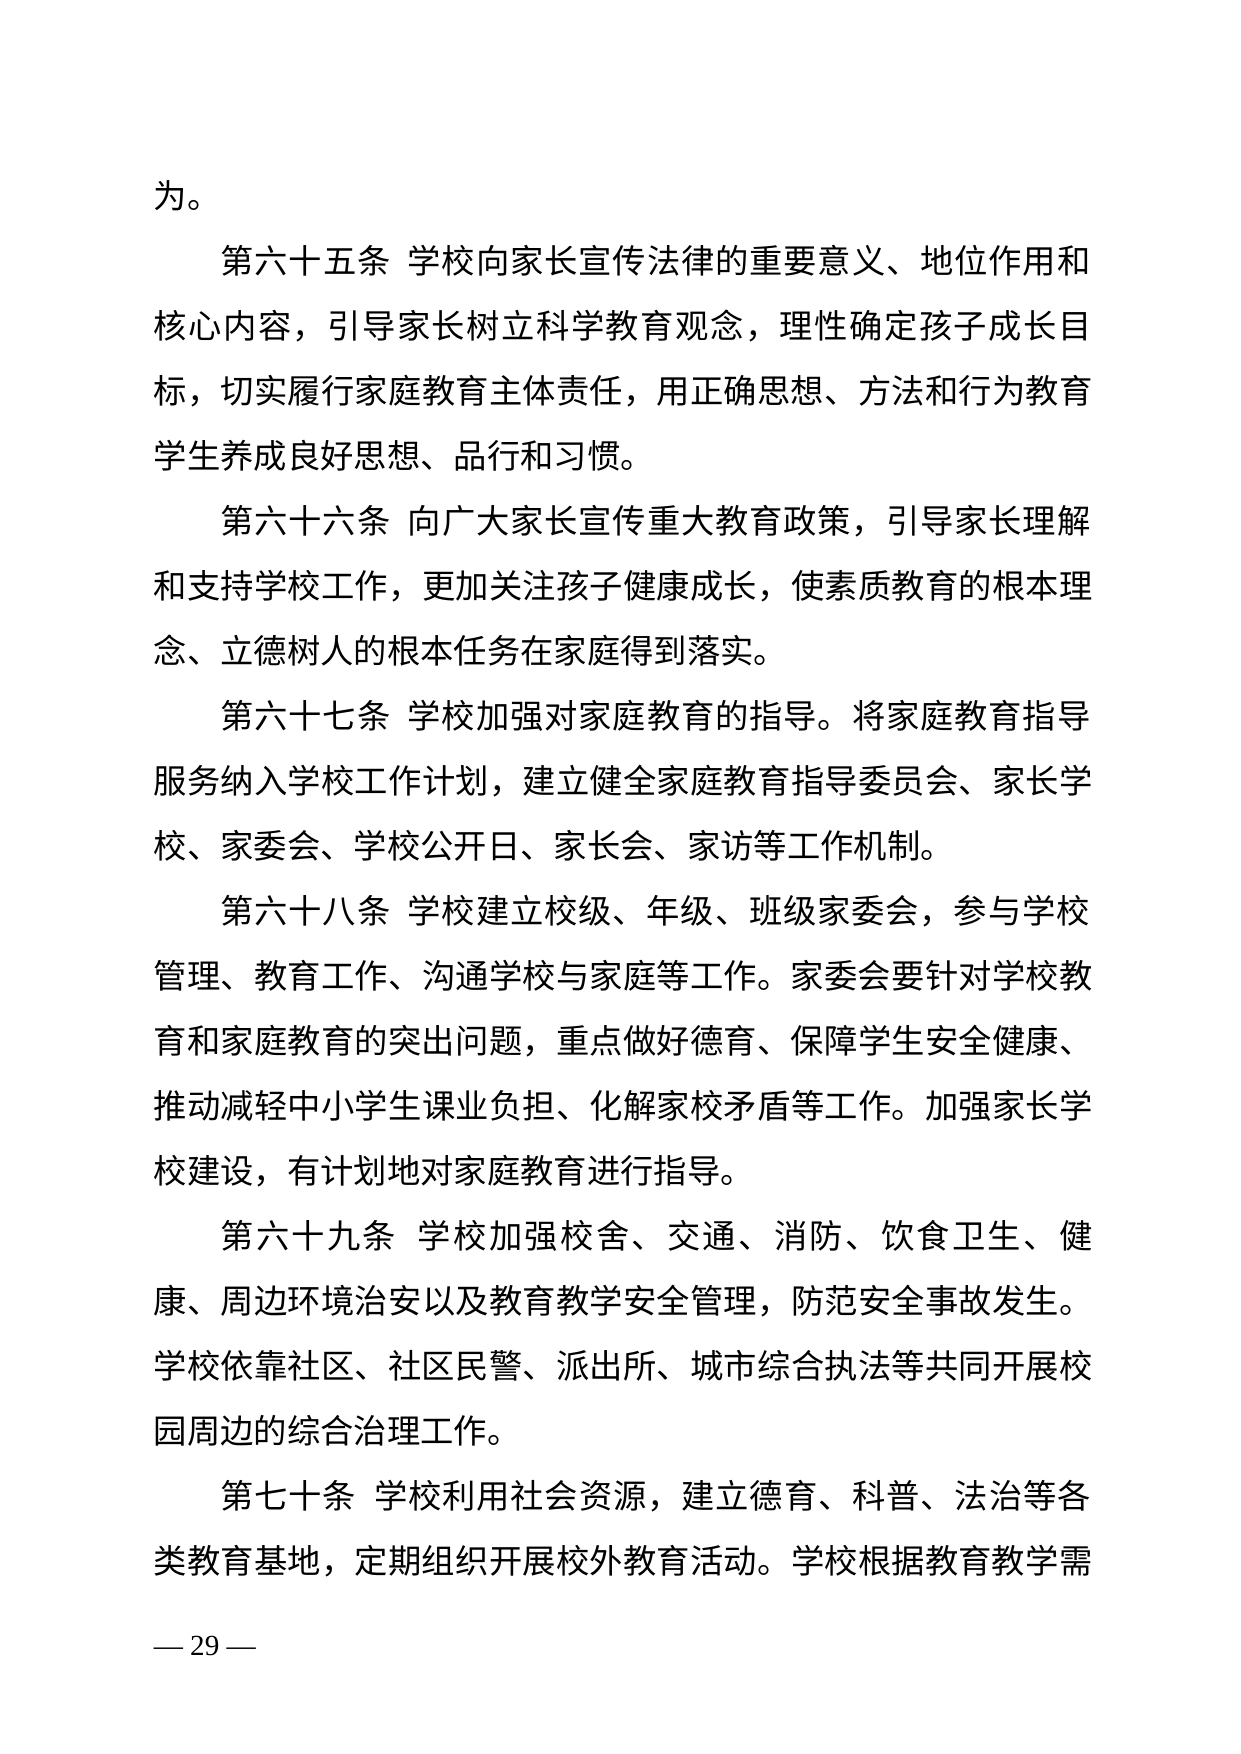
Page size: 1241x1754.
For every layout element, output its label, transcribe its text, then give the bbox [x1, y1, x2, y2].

text 第六十五条 学校向家长宣传法律的重要意义、地位作用和核心内容，引导家长树立科学教育观念，理性确定孩子成长目标，切实履行家庭教育主体责任，用正确思想、方法和行为教育学生养成良好思想、品行和习惯。 [153, 227, 1093, 487]
text 第六十八条 学校建立校级、年级、班级家委会，参与学校管理、教育工作、沟通学校与家庭等工作。家委会要针对学校教育和家庭教育的突出问题，重点做好德育、保障学生安全健康、推动减轻中小学生课业负担、化解家校矛盾等工作。加强家长学校建设，有计划地对家庭教育进行指导。 [153, 877, 1093, 1202]
text 第六十九条 学校加强校舍、交通、消防、饮食卫生、健康、周边环境治安以及教育教学安全管理，防范安全事故发生。学校依靠社区、社区民警、派出所、城市综合执法等共同开展校园周边的综合治理工作。 [153, 1202, 1093, 1462]
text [153, 1462, 1093, 1592]
text 第六十七条 学校加强对家庭教育的指导。将家庭教育指导服务纳入学校工作计划，建立健全家庭教育指导委员会、家长学校、家委会、学校公开日、家长会、家访等工作机制。 [153, 682, 1093, 877]
text 第六十六条 向广大家长宣传重大教育政策，引导家长理解和支持学校工作，更加关注孩子健康成长，使素质教育的根本理念、立德树人的根本任务在家庭得到落实。 [153, 487, 1093, 682]
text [153, 162, 1093, 227]
